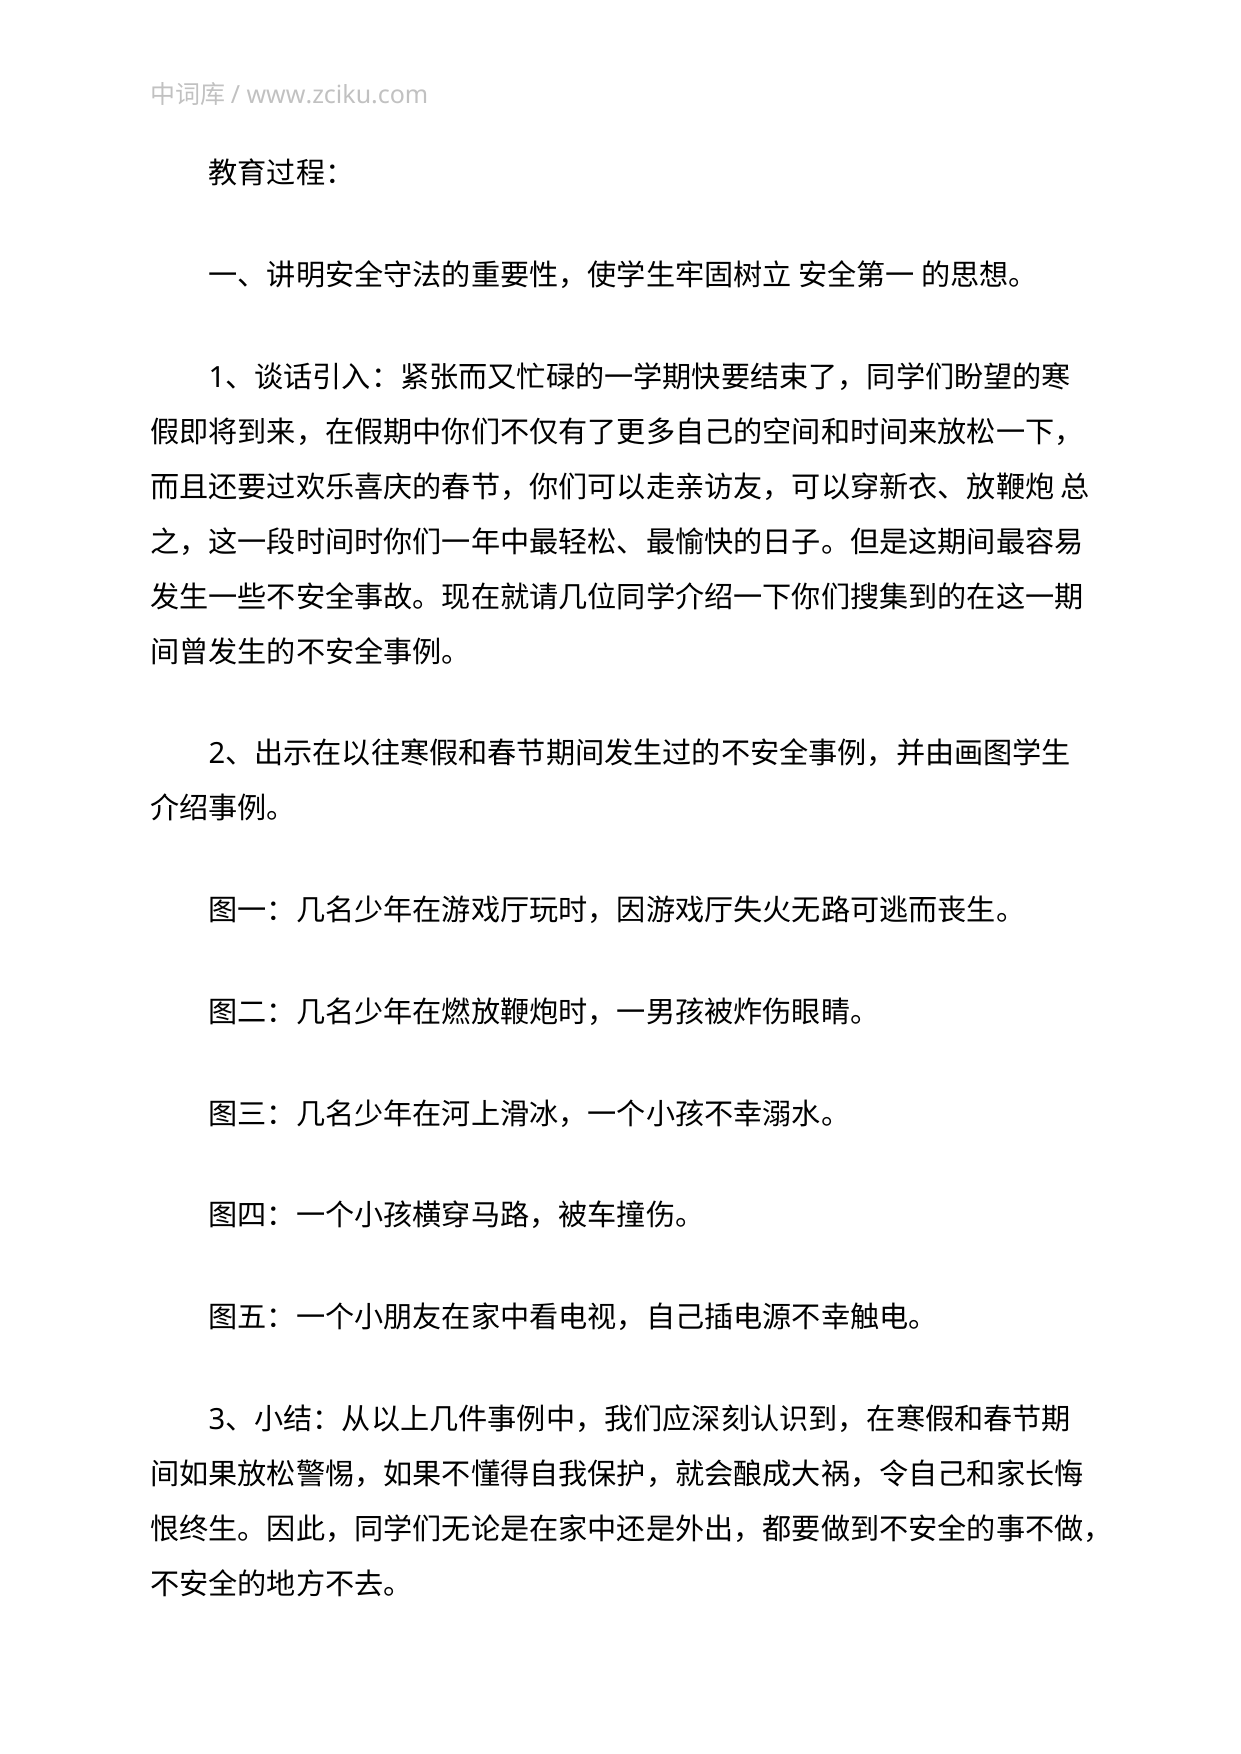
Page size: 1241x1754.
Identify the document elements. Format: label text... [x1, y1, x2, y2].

text 图二：几名少年在燃放鞭炮时，一男孩被炸伤眼睛。 [150, 988, 1090, 1031]
text 图三：几名少年在河上滑冰，一个小孩不幸溺水。 [150, 1090, 1090, 1132]
text 1、谈话引入：紧张而又忙碌的一学期快要结束了，同学们盼望的寒假即将到来，在假期中你们不仅有了更多自己的空间和时间来放松一下，而且还要过欢乐喜庆的春节，你们可以走亲访友，可以穿新衣、放鞭炮 总之，这一段时间时你们一年中最轻松、最愉快的日子。但是这期间最容易发生一些不安全事故。现在就请几位同学介绍一下你们搜集到的在这一期间曾发生的不安全事例。 [150, 353, 1090, 670]
text 教育过程： [150, 150, 1090, 192]
text 3、小结：从以上几件事例中，我们应深刻认识到，在寒假和春节期间如果放松警惕，如果不懂得自我保护，就会酿成大祸，令自己和家长悔恨终生。因此，同学们无论是在家中还是外出，都要做到不安全的事不做，不安全的地方不去。 [150, 1396, 1090, 1603]
text 图一：几名少年在游戏厅玩时，因游戏厅失火无路可逃而丧生。 [150, 887, 1090, 929]
text 图五：一个小朋友在家中看电视，自己插电源不幸触电。 [150, 1294, 1090, 1336]
text 一、讲明安全守法的重要性，使学生牢固树立 安全第一 的思想。 [150, 252, 1090, 294]
text 2、出示在以往寒假和春节期间发生过的不安全事例，并由画图学生介绍事例。 [150, 730, 1090, 827]
text 图四：一个小孩横穿马路，被车撞伤。 [150, 1192, 1090, 1234]
